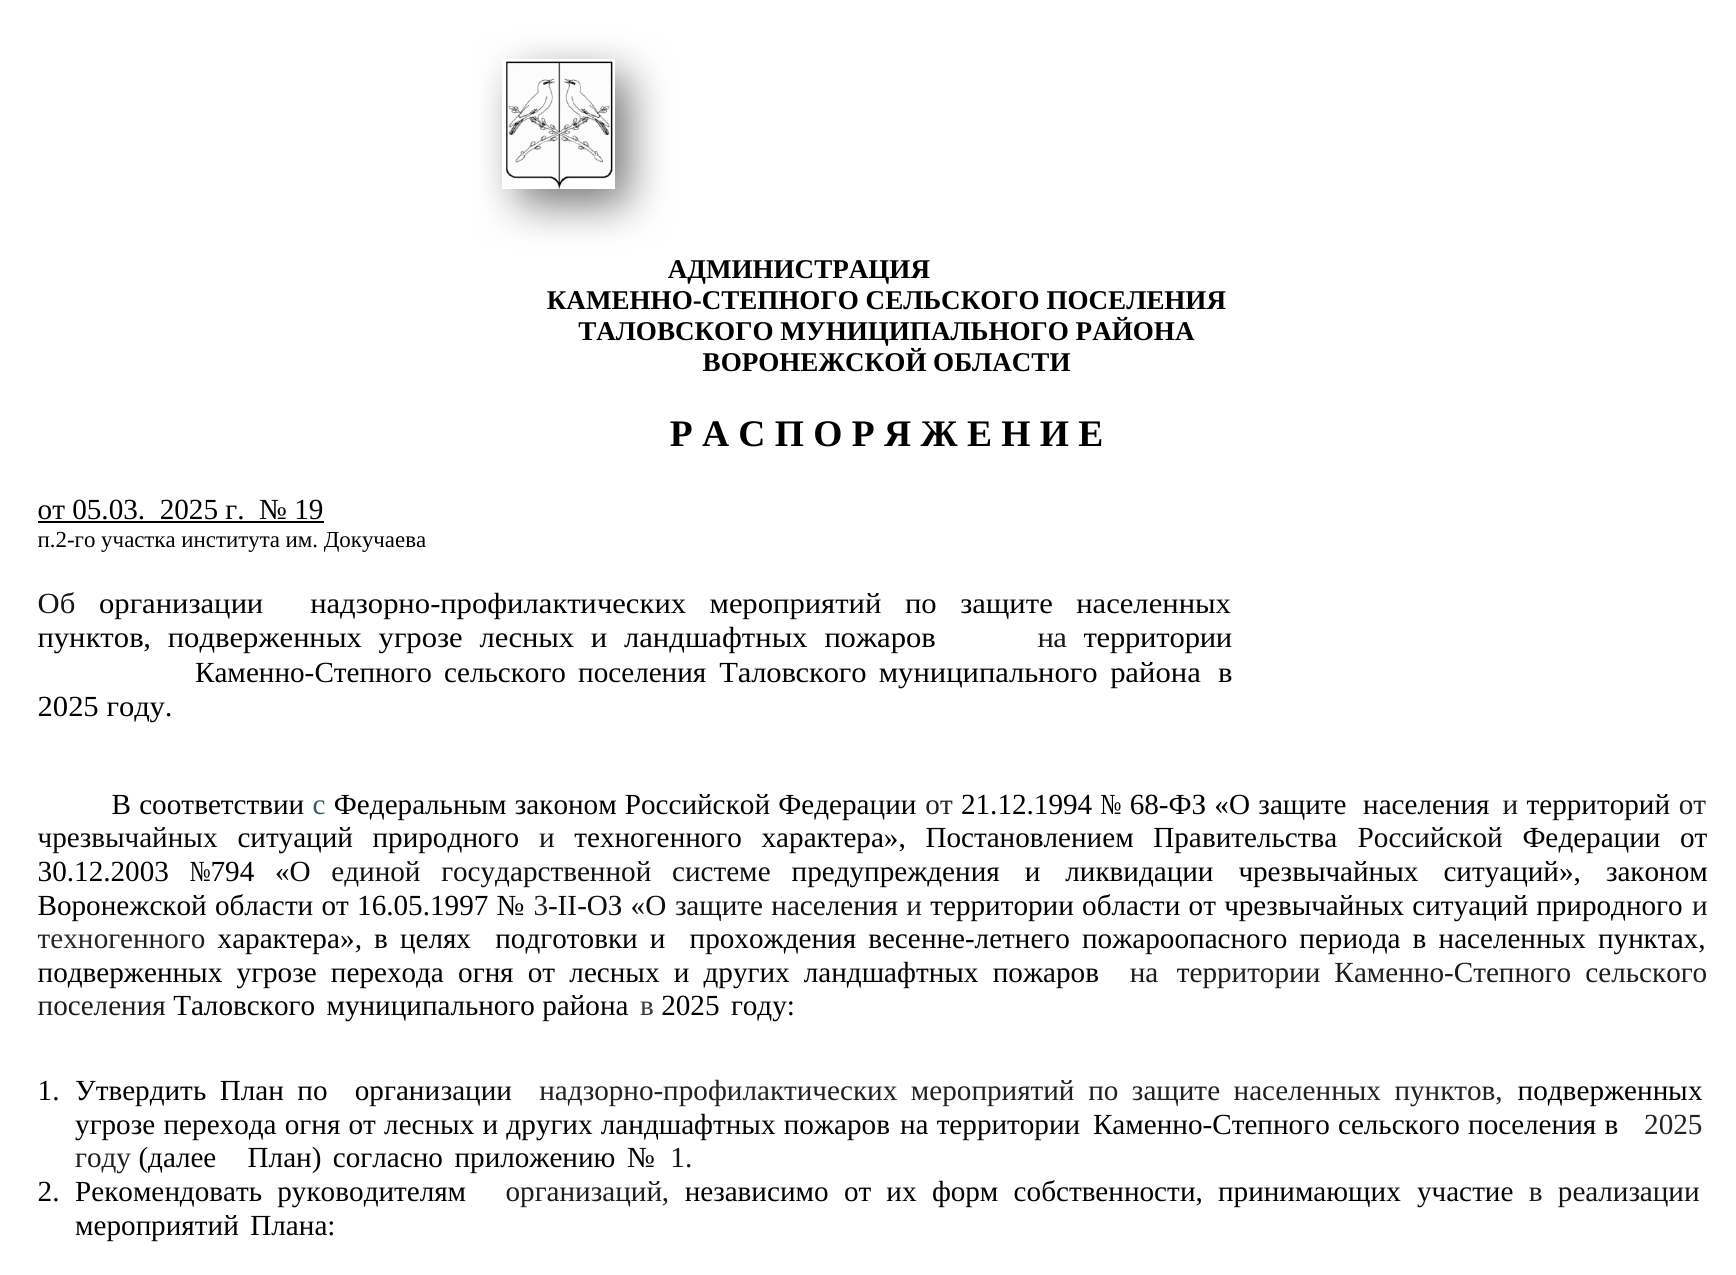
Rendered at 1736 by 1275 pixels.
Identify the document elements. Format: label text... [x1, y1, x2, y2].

title АДМИНИСТРАЦИЯ [37, 253, 1735, 284]
text от 05.03. 2025 г. № 19 [37, 492, 1735, 526]
list Рекомендовать руководителям организаций, независимо от их форм собственности, принимающих участие в реализации мероприятий Плана: [37, 1174, 1700, 1241]
text В соответствии с Федеральным законом Российской Федерации от 21.12.1994 № 68-ФЗ «О защите населения и территорий от чрезвычайных ситуаций природного и техногенного характера», Постановлением Правительства Российской Федерации от 30.12.2003 №794 «О единой государственной системе предупреждения и ликвидации чрезвычайных ситуаций», законом Воронежской области от 16.05.1997 № 3-ІІ-ОЗ «О защите населения и территории области от чрезвычайных ситуаций природного и тexногенного характера», в целях подготовки и прохождения весенне-летнего пожароопасного периода в населенных пунктах, подверженных угрозе перехода огня от лесных и других ландшафтных пожаров на территории Каменно-Степного сельского поселения Таловского муниципального района в 2025 году: [37, 787, 1708, 1022]
list Утвердить План по организации надзорно-профилактических мероприятий по защите населенных пунктов, подверженных угрозе перехода огня от лесных и других ландшафтных пожаров на территории Каменно-Степного сельского поселения в 2025 году (далее План) согласно приложению № 1. [37, 1073, 1703, 1174]
title КАМЕННО-СТЕПНОГО СЕЛЬСКОГО ПОСЕЛЕНИЯ [37, 284, 1735, 315]
text п.2-го участка института им. Докучаева [37, 526, 1735, 552]
text Р А С П О Р Я Ж Е Н И Е [37, 411, 1735, 454]
title ТАЛОВСКОГО МУНИЦИПАЛЬНОГО РАЙОНА [37, 315, 1735, 346]
text Об организации надзорно-профилактических мероприятий по защите населенных пунктов, подверженных угрозе лесных и ландшафтных пожаров на территории Каменно-Степного сельского поселения Таловского муниципального района в 2025 году. [37, 586, 1232, 723]
text ВОРОНЕЖСКОЙ ОБЛАСТИ [37, 346, 1735, 377]
